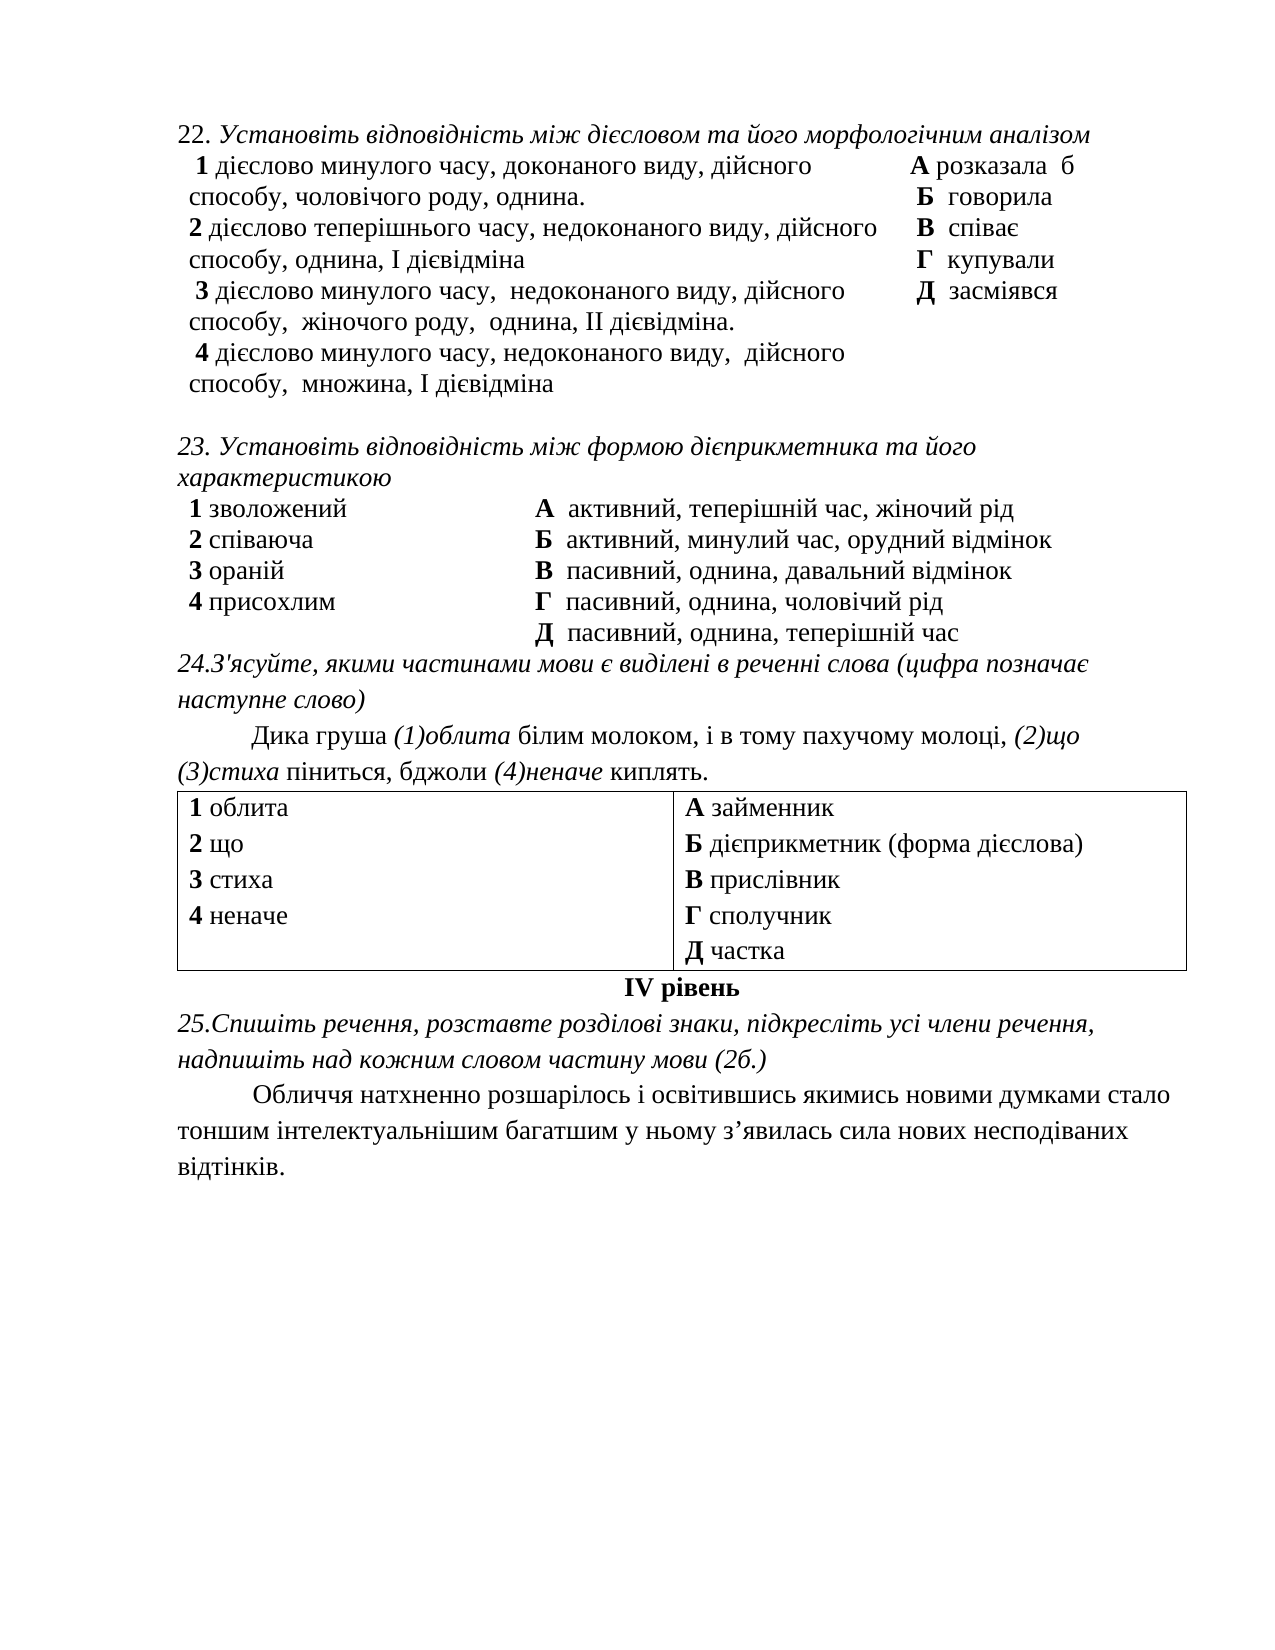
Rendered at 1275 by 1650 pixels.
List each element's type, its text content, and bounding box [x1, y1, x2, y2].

table_header А активний, теперішній час, жіночий рід Б активний, минулий час, орудний відмінок В пасивний, однина, давальний відмінок Г пасивний, однина, чоловічий рід Д пасивний, однина, теперішній час [524, 492, 1186, 648]
text 24.З'ясуйте, якими частинами мови є виділені в реченні слова (цифра позначає наступне слово) [177, 648, 1186, 714]
text ІV рівень [177, 971, 1186, 1002]
text 23. Установіть відповідність між формою дієприкметника та його характеристикою [177, 429, 1186, 492]
table_header А розказала б Б говорила В співає Г купували Д засміявся [899, 149, 1186, 429]
table_header 1 зволожений 2 співаюча 3 ораній 4 присохлим [177, 492, 523, 648]
text Обличчя натхненно розшарілось і освітившись якимись новими думками стало тоншим інтелектуальнішим багатшим у ньому з’явилась сила нових несподіваних відтінків. [177, 1078, 1186, 1181]
text Дика груша (1)облита білим молоком, і в тому пахучому молоці, (2)що (3)стиха піниться, бджоли (4)неначе киплять. [177, 719, 1186, 786]
table_header 1 дієслово минулого часу, доконаного виду, дійсного способу, чоловічого роду, однина. 2 дієслово теперішнього часу, недоконаного виду, дійсного способу, однина, І дієвідміна 3 дієслово минулого часу, недоконаного виду, дійсного способу, жіночого роду, однина, ІІ дієвідміна. 4 дієслово минулого часу, недоконаного виду, дійсного способу, множина, І дієвідміна [177, 149, 898, 429]
table_header 1 облита 2 що 3 стиха 4 неначе [178, 792, 673, 970]
text 22. Установіть відповідність між дієсловом та його морфологічним аналізом [177, 118, 1186, 149]
text 25.Спишіть речення, розставте розділові знаки, підкресліть усі члени речення, надпишіть над кожним словом частину мови (2б.) [177, 1007, 1186, 1074]
table_header А займенник Б дієприкметник (форма дієслова) В прислівник Г сполучник Д частка [674, 792, 1186, 970]
